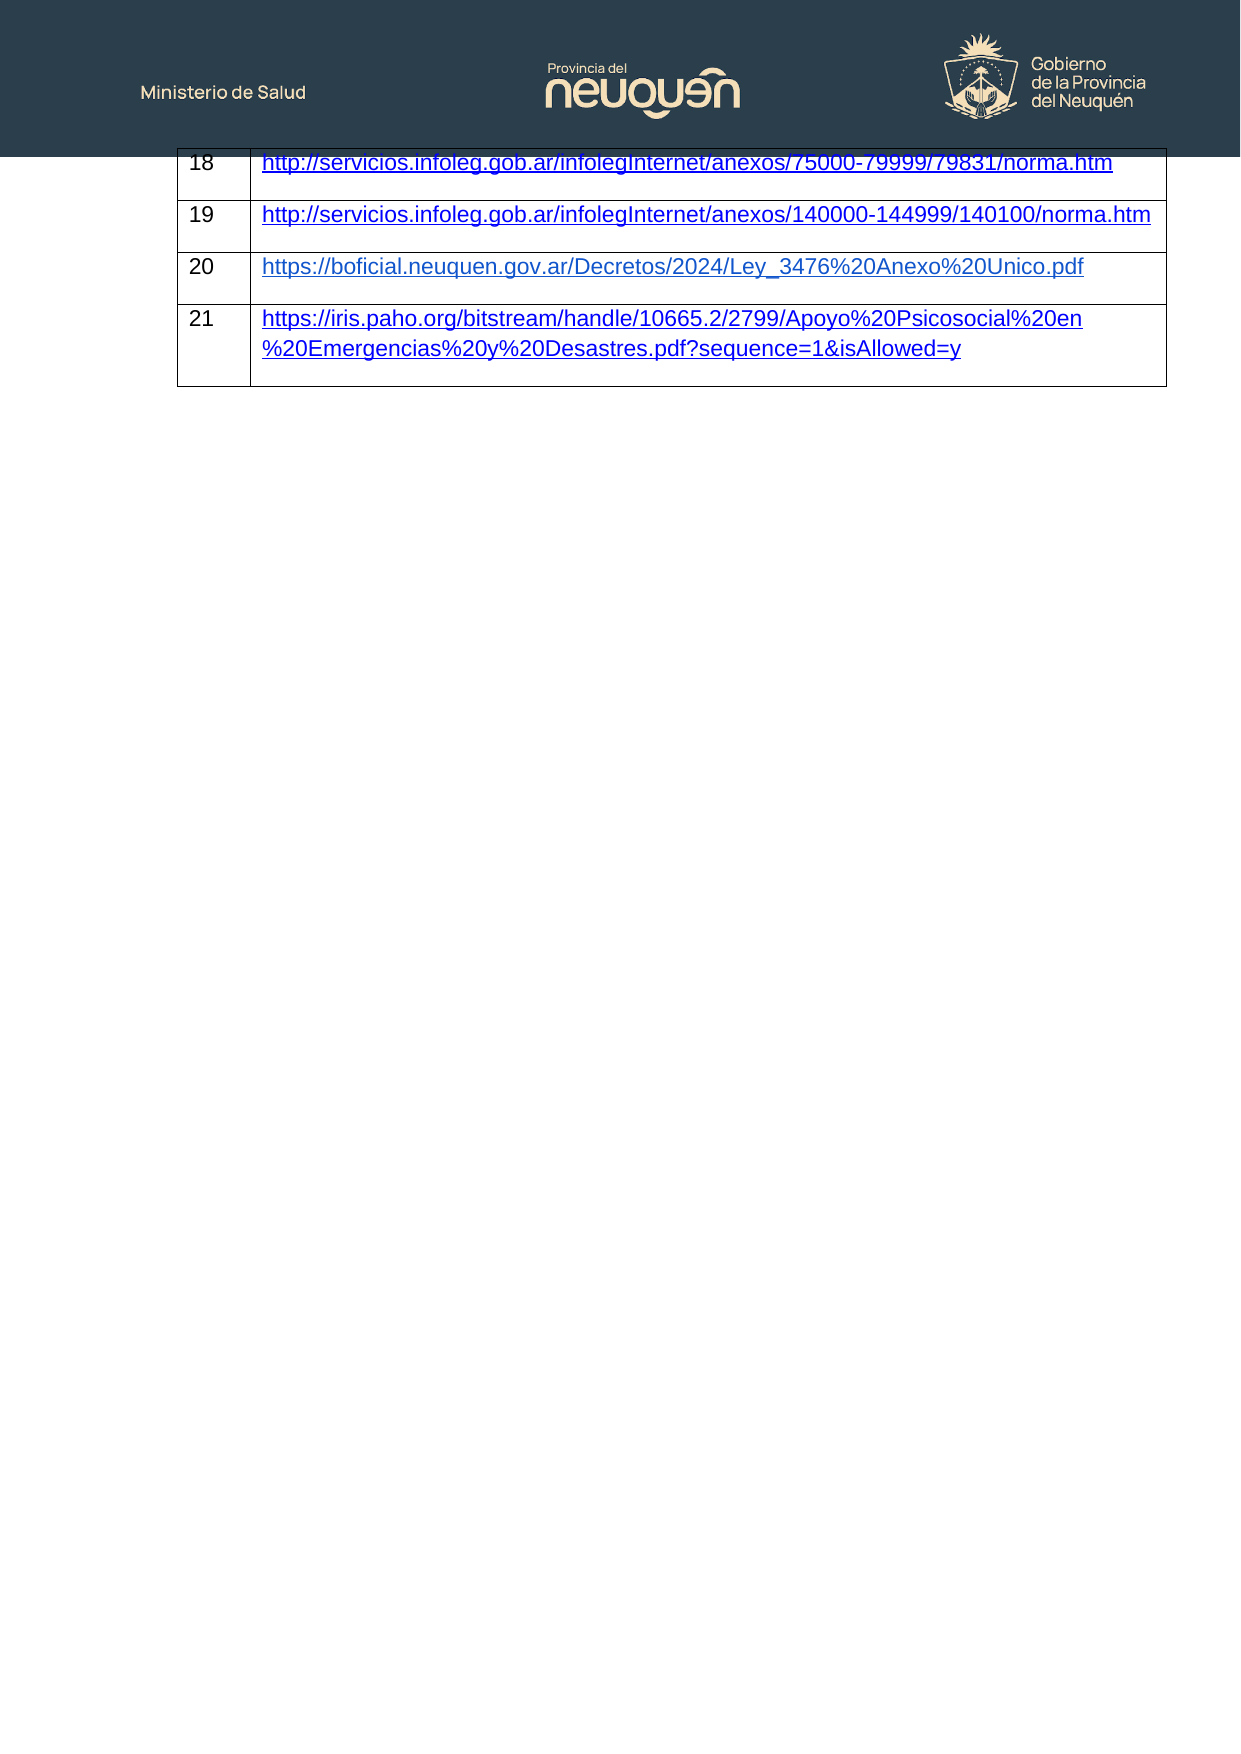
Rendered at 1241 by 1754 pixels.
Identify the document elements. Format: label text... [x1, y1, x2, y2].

table_cell 21 [178, 305, 250, 386]
table_cell https://iris.paho.org/bitstream/handle/10665.2/2799/Apoyo%20Psicosocial%20en%20Emergencias%20y%20Desastres.pdf?sequence=1&isAllowed=y [251, 305, 1166, 386]
table_cell 18 [178, 149, 250, 200]
table_cell 19 [178, 201, 250, 252]
table_cell http://servicios.infoleg.gob.ar/infolegInternet/anexos/140000-144999/140100/norma.htm [251, 201, 1166, 252]
table_cell http://servicios.infoleg.gob.ar/infolegInternet/anexos/75000-79999/79831/norma.htm [251, 149, 1166, 200]
picture [0, 0, 1241, 157]
table_cell https://boficial.neuquen.gov.ar/Decretos/2024/Ley_3476%20Anexo%20Unico.pdf [251, 253, 1166, 304]
table_cell 20 [178, 253, 250, 304]
